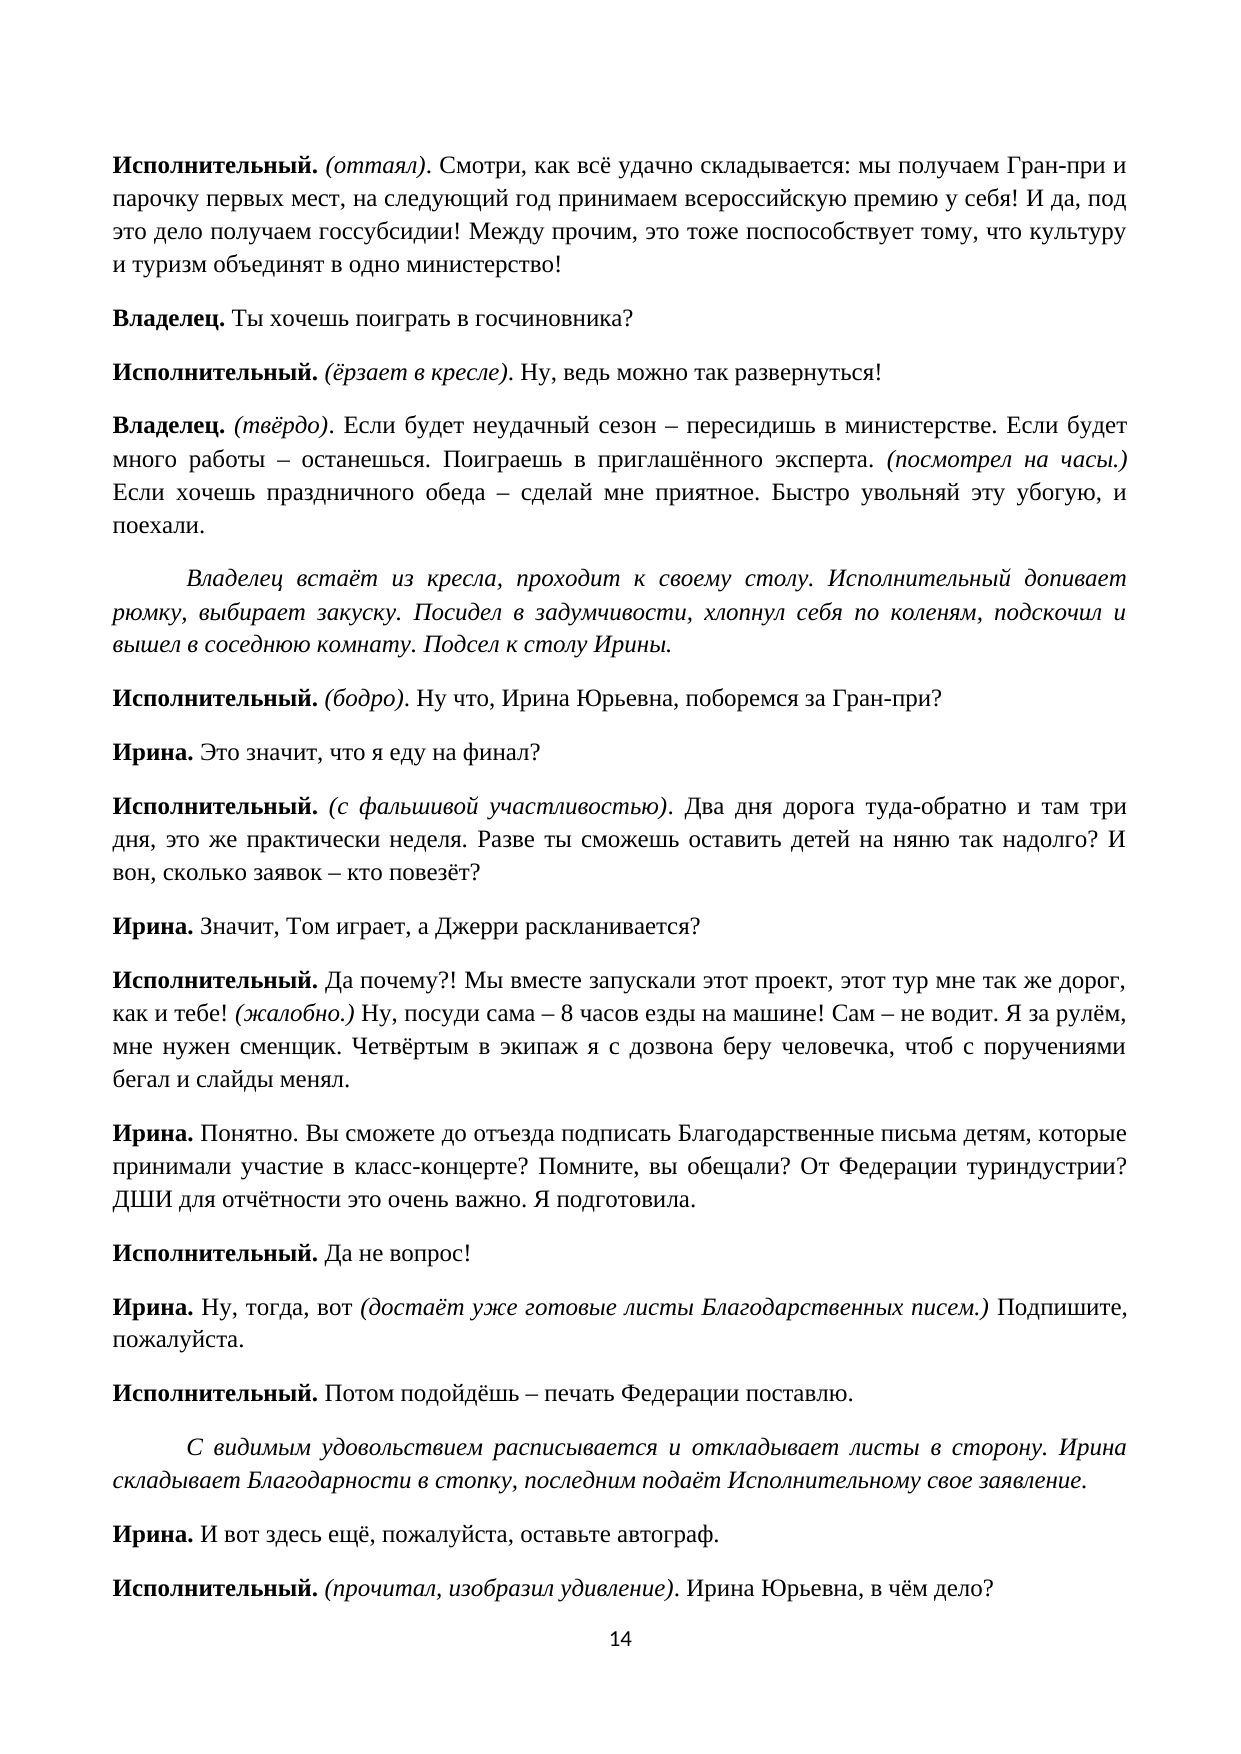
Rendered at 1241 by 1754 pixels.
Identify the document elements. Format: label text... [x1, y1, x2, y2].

text Исполнительный. (оттаял). Смотри, как всё удачно складывается: мы получаем Гран-при и парочку первых мест, на следующий год принимаем всероссийскую премию у себя! И да, под это дело получаем госсубсидии! Между прочим, это тоже поспособствует тому, что культуру и туризм объединят в одно министерство! [112, 150, 1128, 278]
text Исполнительный. Да почему?! Мы вместе запускали этот проект, этот тур мне так же дорог, как и тебе! (жалобно.) Ну, посуди сама – 8 часов езды на машине! Сам – не водит. Я за рулём, мне нужен сменщик. Четвёртым в экипаж я с дозвона беру человечка, чтоб с поручениями бегал и слайды менял. [112, 965, 1128, 1093]
text С видимым удовольствием расписывается и откладывает листы в сторону. Ирина складывает Благодарности в стопку, последним подаёт Исполнительному свое заявление. [112, 1432, 1128, 1494]
text Ирина. И вот здесь ещё, пожалуйста, оставьте автограф. [112, 1519, 1128, 1548]
text Исполнительный. (бодро). Ну что, Ирина Юрьевна, поборемся за Гран-при? [112, 683, 1128, 712]
text Исполнительный. Потом подойдёшь – печать Федерации поставлю. [112, 1378, 1128, 1407]
text Владелец встаёт из кресла, проходит к своему столу. Исполнительный допивает рюмку, выбирает закуску. Посидел в задумчивости, хлопнул себя по коленям, подскочил и вышел в соседнюю комнату. Подсел к столу Ирины. [112, 563, 1128, 658]
text Исполнительный. (ёрзает в кресле). Ну, ведь можно так развернуться! [112, 357, 1128, 386]
text Владелец. (твёрдо). Если будет неудачный сезон – пересидишь в министерстве. Если будет много работы – останешься. Поиграешь в приглашённого эксперта. (посмотрел на часы.) Если хочешь праздничного обеда – сделай мне приятное. Быстро увольняй эту убогую, и поехали. [112, 411, 1128, 538]
text Исполнительный. Да не вопрос! [112, 1238, 1128, 1266]
text Ирина. Это значит, что я еду на финал? [112, 737, 1128, 766]
text Исполнительный. (прочитал, изобразил удивление). Ирина Юрьевна, в чём дело? [112, 1573, 1128, 1602]
text Ирина. Значит, Том играет, а Джерри раскланивается? [112, 911, 1128, 940]
text Ирина. Понятно. Вы сможете до отъезда подписать Благодарственные письма детям, которые принимали участие в класс-концерте? Помните, вы обещали? От Федерации туриндустрии? ДШИ для отчётности это очень важно. Я подготовила. [112, 1118, 1128, 1213]
text Исполнительный. (с фальшивой участливостью). Два дня дорога туда-обратно и там три дня, это же практически неделя. Разве ты сможешь оставить детей на няню так надолго? И вон, сколько заявок – кто повезёт? [112, 791, 1128, 886]
text Ирина. Ну, тогда, вот (достаёт уже готовые листы Благодарственных писем.) Подпишите, пожалуйста. [112, 1292, 1128, 1353]
text Владелец. Ты хочешь поиграть в госчиновника? [112, 303, 1128, 332]
